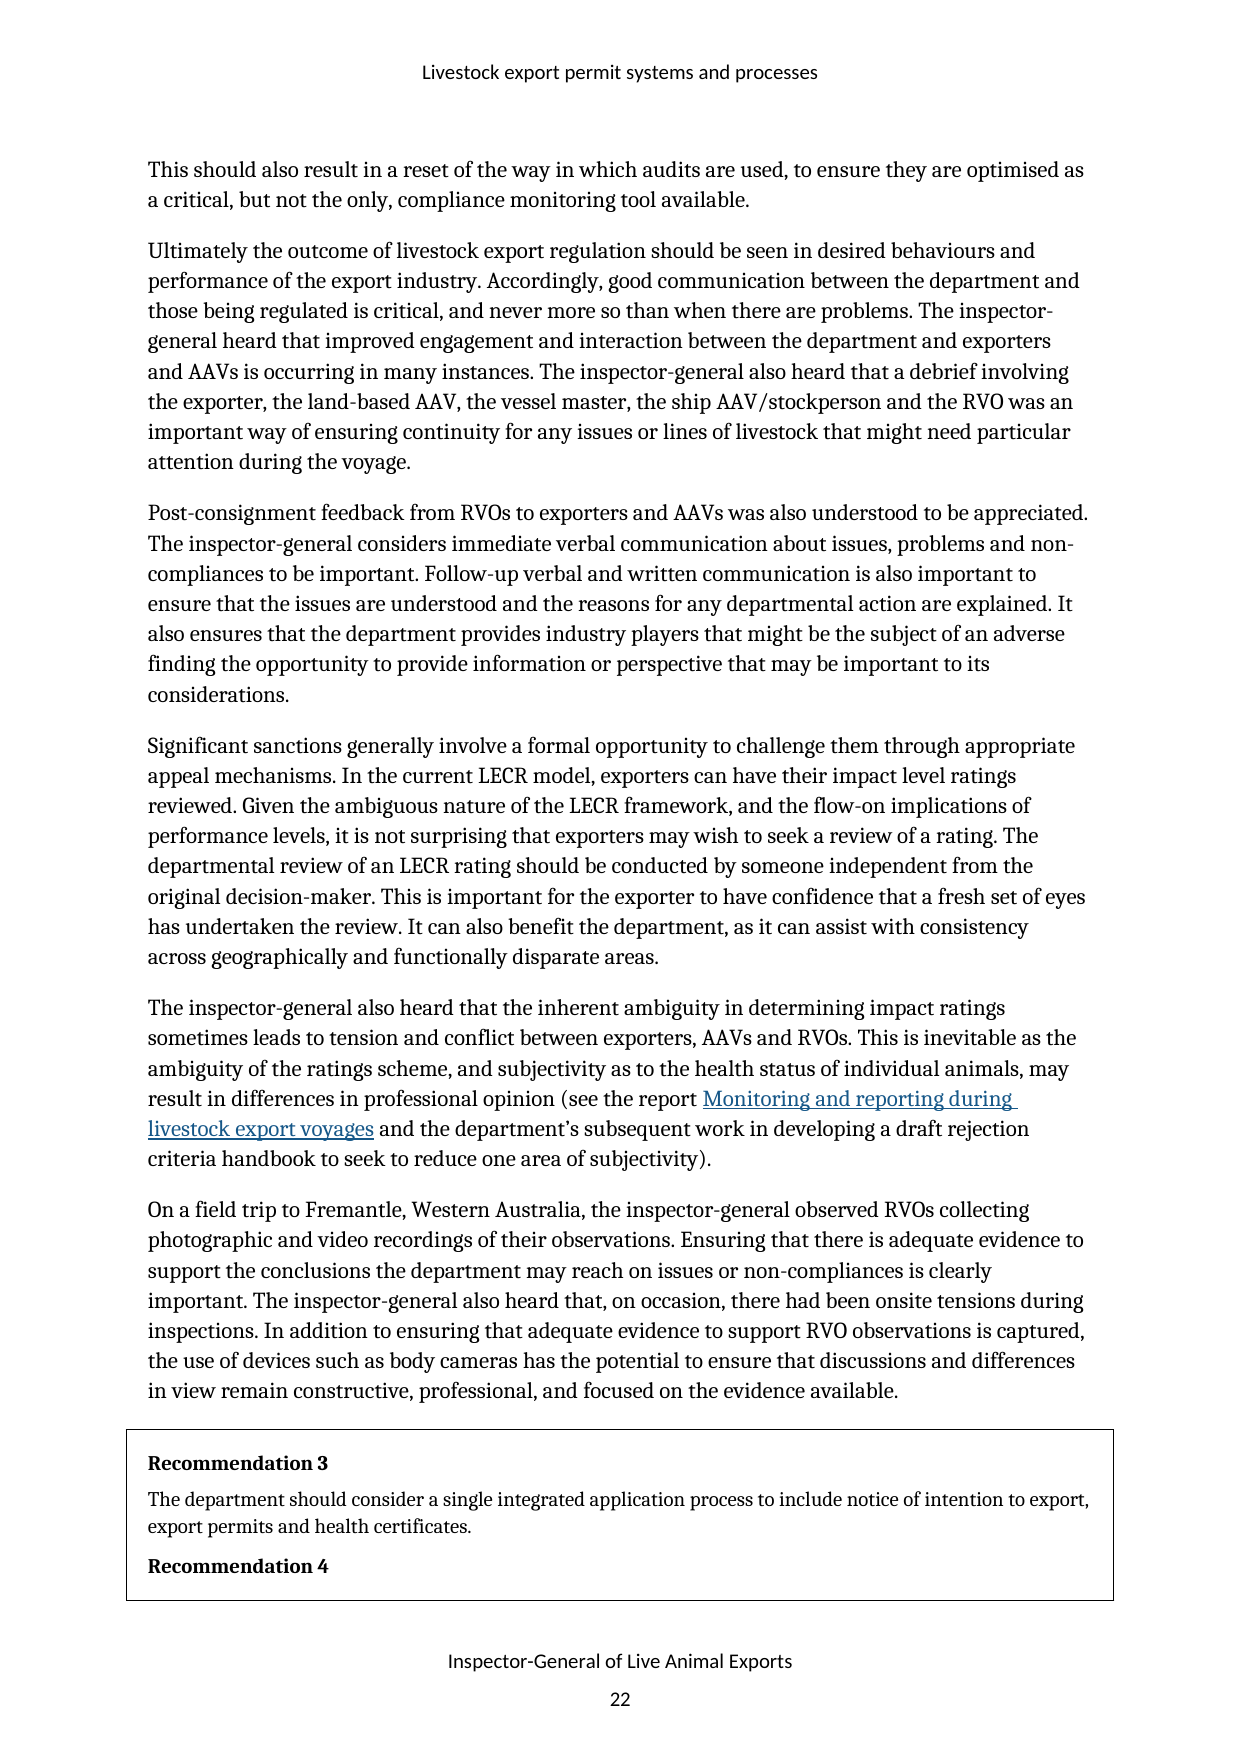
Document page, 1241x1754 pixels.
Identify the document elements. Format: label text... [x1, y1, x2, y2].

text This should also result in a reset of the way in which audits are used, to ensure they are optimised as a critical, but not the only, compliance monitoring tool available. [148, 156, 1092, 213]
subtitle Recommendation 4 [127, 1533, 1113, 1600]
text On a field trip to Fremantle, Western Australia, the inspector-general observed RVOs collecting photographic and video recordings of their observations. Ensuring that there is adequate evidence to support the conclusions the department may reach on issues or non-compliances is clearly important. The inspector-general also heard that, on occasion, there had been onsite tensions during inspections. In addition to ensuring that adequate evidence to support RVO observations is captured, the use of devices such as body cameras has the potential to ensure that discussions and differences in view remain constructive, professional, and focused on the evidence available. [148, 1197, 1092, 1404]
text The inspector-general also heard that the inherent ambiguity in determining impact ratings sometimes leads to tension and conflict between exporters, AAVs and RVOs. This is inevitable as the ambiguity of the ratings scheme, and subjectivity as to the health status of individual animals, may result in differences in professional opinion (see the report Monitoring and reporting during livestock export voyages and the department’s subsequent work in developing a draft rejection criteria handbook to seek to reduce one area of subjectivity). [148, 995, 1092, 1172]
text Significant sanctions generally involve a formal opportunity to challenge them through appropriate appeal mechanisms. In the current LECR model, exporters can have their impact level ratings reviewed. Given the ambiguous nature of the LECR framework, and the flow-on implications of performance levels, it is not surprising that exporters may wish to seek a review of a rating. The departmental review of an LECR rating should be conducted by someone independent from the original decision-maker. This is important for the exporter to have confidence that a fresh set of eyes has undertaken the review. It can also benefit the department, as it can assist with consistency across geographically and functionally disparate areas. [148, 732, 1092, 970]
text Ultimately the outcome of livestock export regulation should be seen in desired behaviours and performance of the export industry. Accordingly, good communication between the department and those being regulated is critical, and never more so than when there are problems. The inspector-general heard that improved engagement and interaction between the department and exporters and AAVs is occurring in many instances. The inspector-general also heard that a debrief involving the exporter, the land-based AAV, the vessel master, the ship AAV/stockperson and the RVO was an important way of ensuring continuity for any issues or lines of livestock that might need particular attention during the voyage. [148, 238, 1092, 475]
text The department should consider a single integrated application process to include notice of intention to export, export permits and health certificates. [127, 1466, 1113, 1533]
subtitle Recommendation 3 [127, 1430, 1113, 1466]
text Post-consignment feedback from RVOs to exporters and AAVs was also understood to be appreciated. The inspector-general considers immediate verbal communication about issues, problems and non-compliances to be important. Follow-up verbal and written communication is also important to ensure that the issues are understood and the reasons for any departmental action are explained. It also ensures that the department provides industry players that might be the subject of an adverse finding the opportunity to provide information or perspective that may be important to its considerations. [148, 500, 1092, 708]
